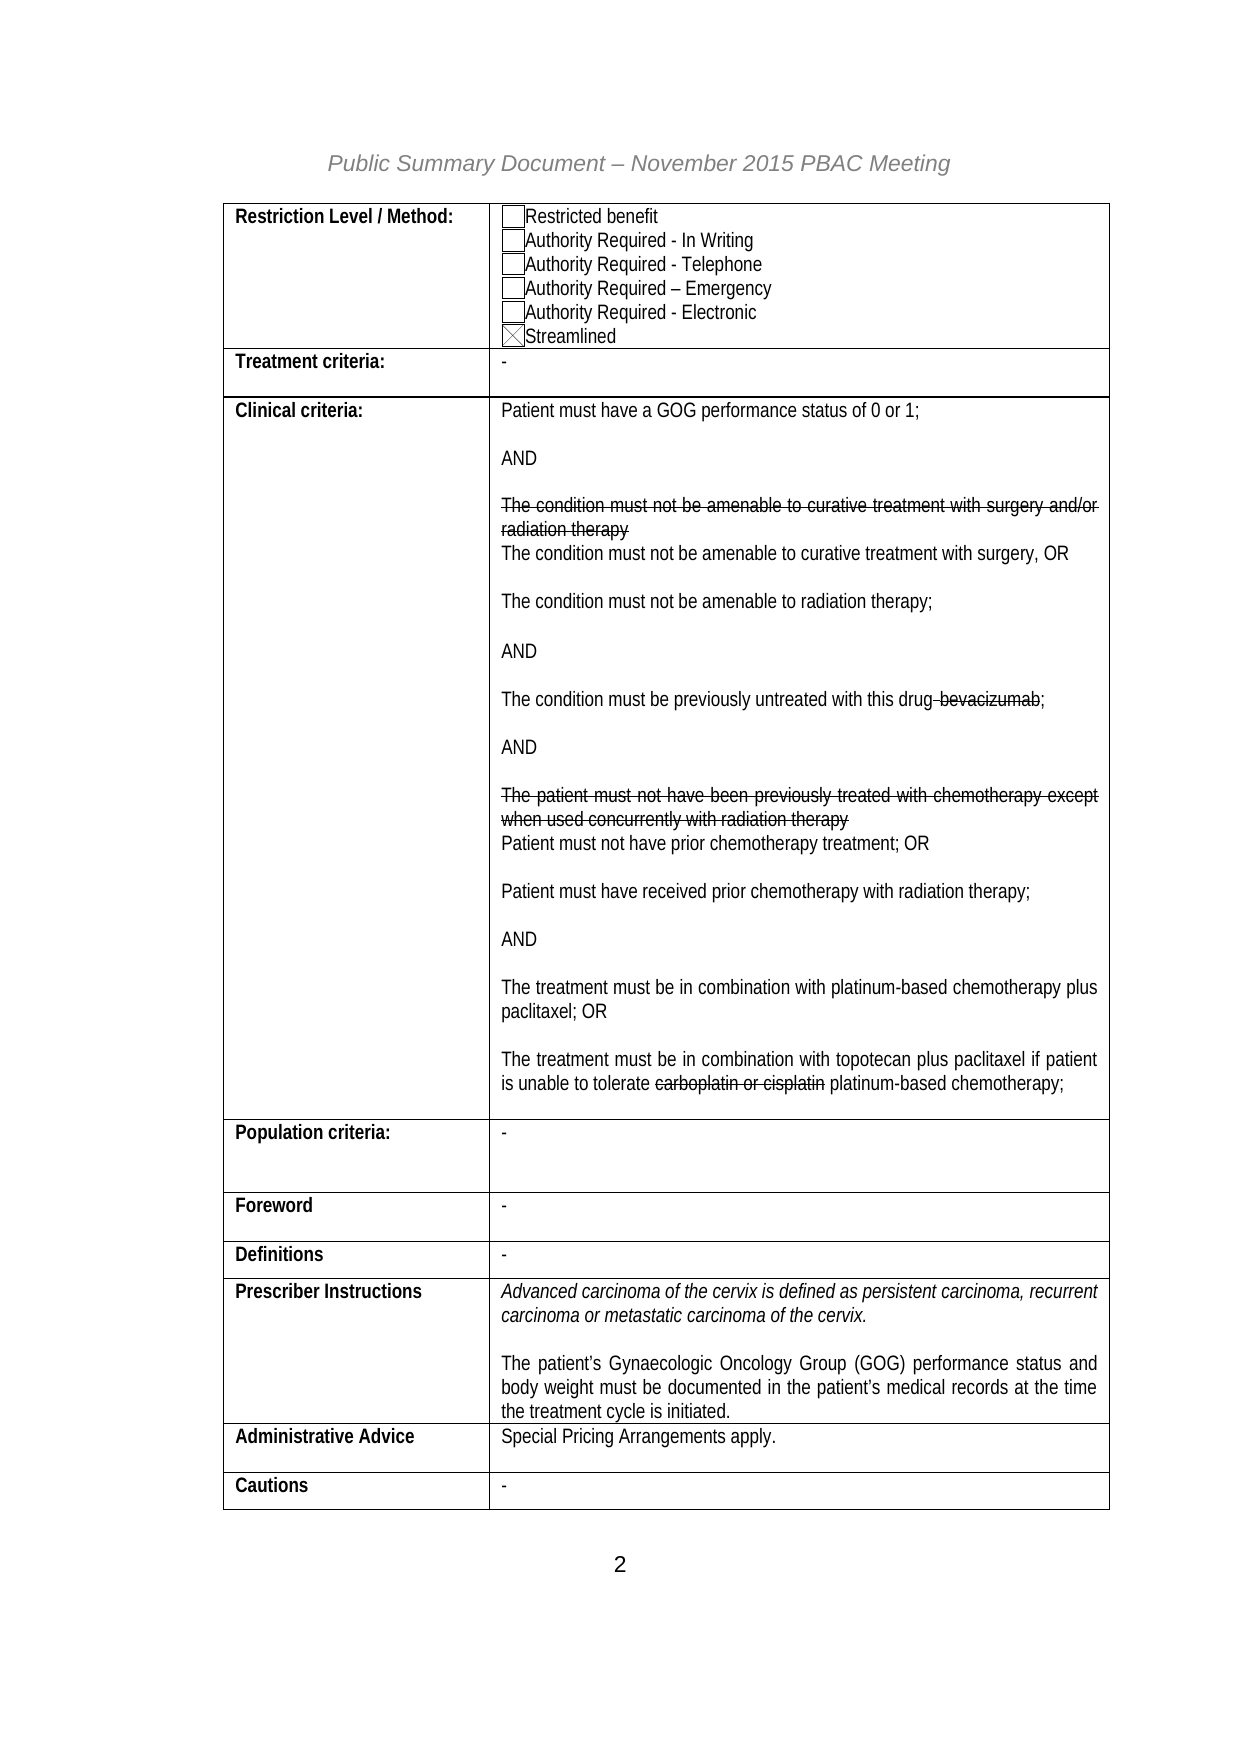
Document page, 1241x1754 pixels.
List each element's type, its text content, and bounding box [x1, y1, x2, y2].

table_cell Cautions [224, 1473, 489, 1509]
table_cell - [490, 1473, 1109, 1509]
table_cell Patient must have a GOG performance status of 0 or 1; AND The condition must not be amenable to curative treatment with surgery and/or radiation therapy The condition must not be amenable to curative treatment with surgery, OR The condition must not be amenable to radiation therapy; AND The condition must be previously untreated with this drug bevacizumab; AND The patient must not have been previously treated with chemotherapy except when used concurrently with radiation therapy Patient must not have prior chemotherapy treatment; OR Patient must have received prior chemotherapy with radiation therapy; AND The treatment must be in combination with platinum-based chemotherapy plus paclitaxel; OR The treatment must be in combination with topotecan plus paclitaxel if patient is unable to tolerate carboplatin or cisplatin platinum-based chemotherapy; [490, 398, 1109, 1119]
table_cell Prescriber Instructions [224, 1279, 489, 1423]
table_cell - [490, 1242, 1109, 1278]
table_cell Special Pricing Arrangements apply. [490, 1424, 1109, 1472]
table_cell Clinical criteria: [224, 398, 489, 1119]
table_cell Population criteria: [224, 1120, 489, 1192]
table_cell Restriction Level / Method: [224, 204, 489, 347]
table_cell Treatment criteria: [224, 349, 489, 396]
table_cell Advanced carcinoma of the cervix is defined as persistent carcinoma, recurrent carcinoma or metastatic carcinoma of the cervix. The patient’s Gynaecologic Oncology Group (GOG) performance status and body weight must be documented in the patient’s medical records at the time the treatment cycle is initiated. [490, 1279, 1109, 1423]
table_cell Administrative Advice [224, 1424, 489, 1472]
table_cell Definitions [224, 1242, 489, 1278]
table_cell - [490, 1193, 1109, 1241]
table_cell - [490, 349, 1109, 396]
table_cell Restricted benefit Authority Required - In Writing Authority Required - Telephone Authority Required – Emergency Authority Required - Electronic Streamlined [490, 204, 1109, 347]
table_cell - [490, 1120, 1109, 1192]
table_cell Foreword [224, 1193, 489, 1241]
